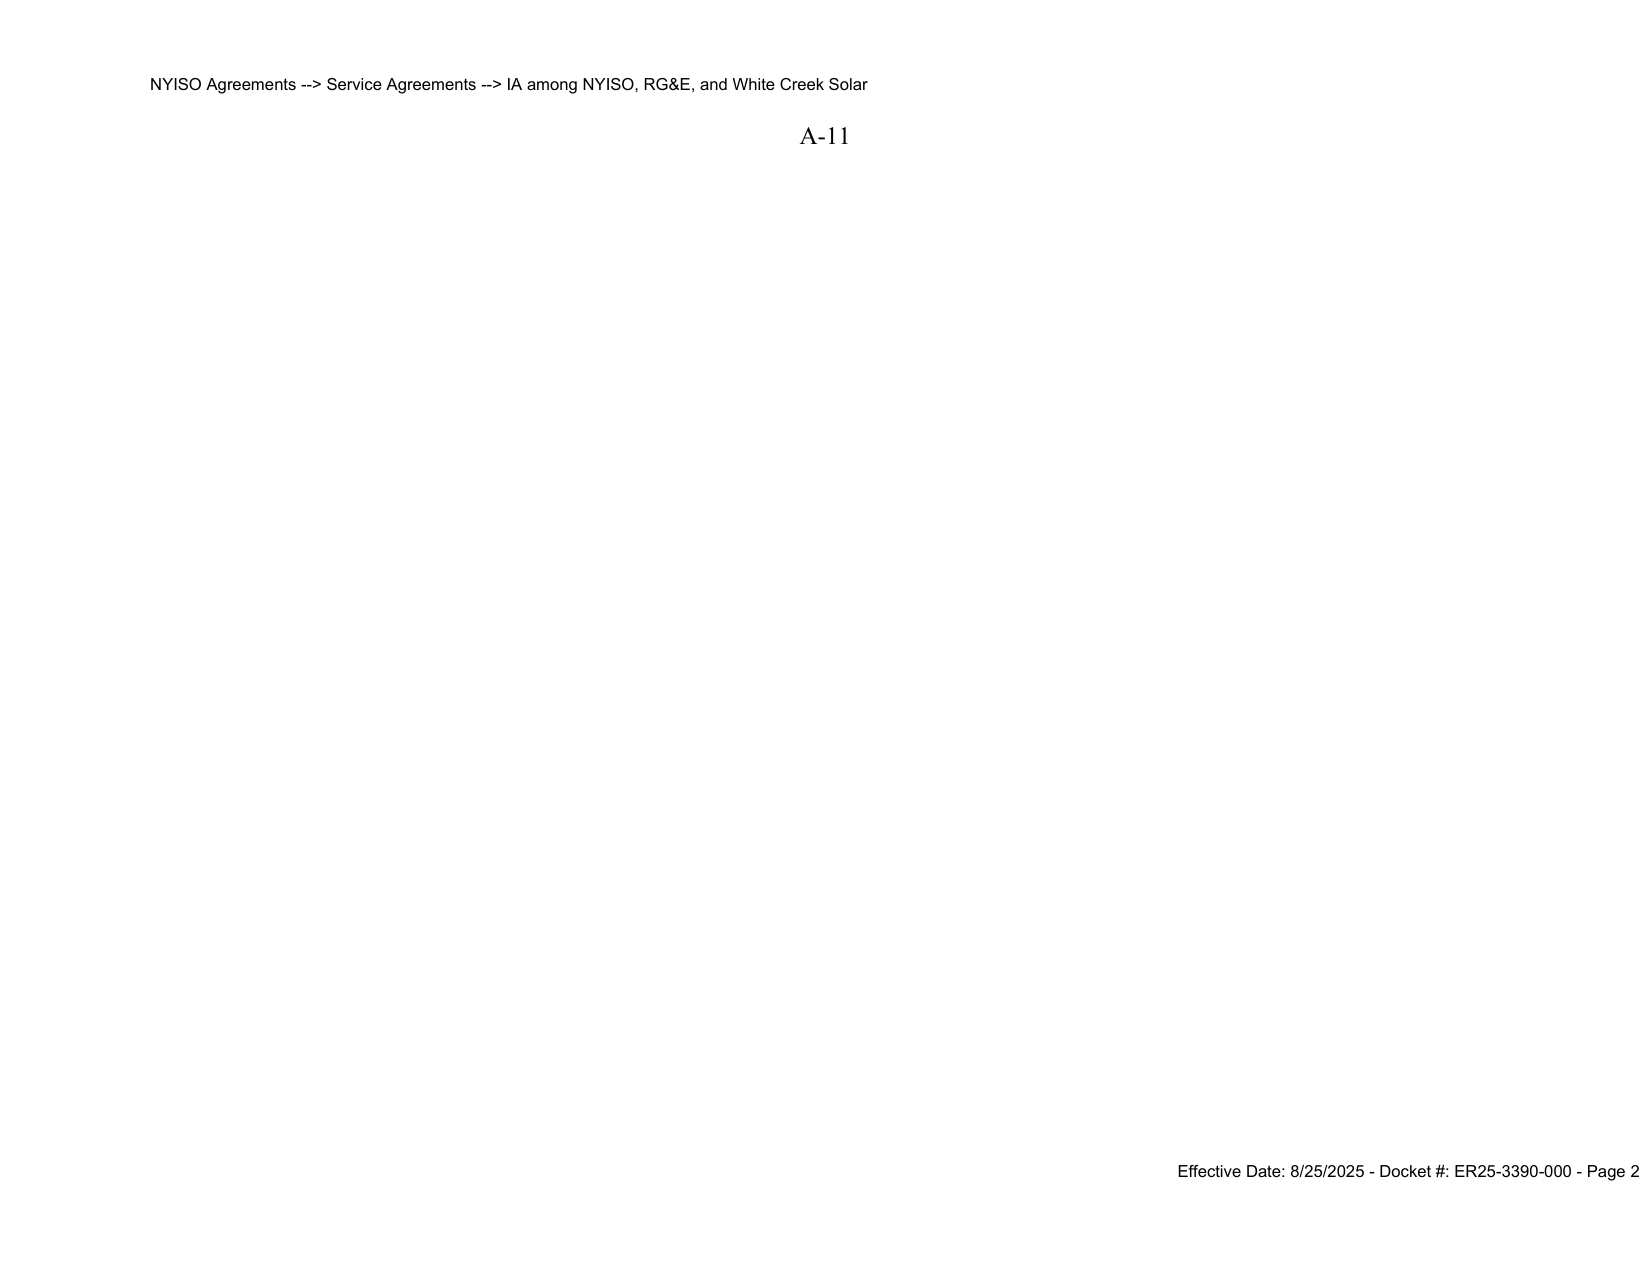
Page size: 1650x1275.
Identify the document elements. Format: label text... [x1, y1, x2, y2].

list A-11 [799, 121, 1639, 150]
